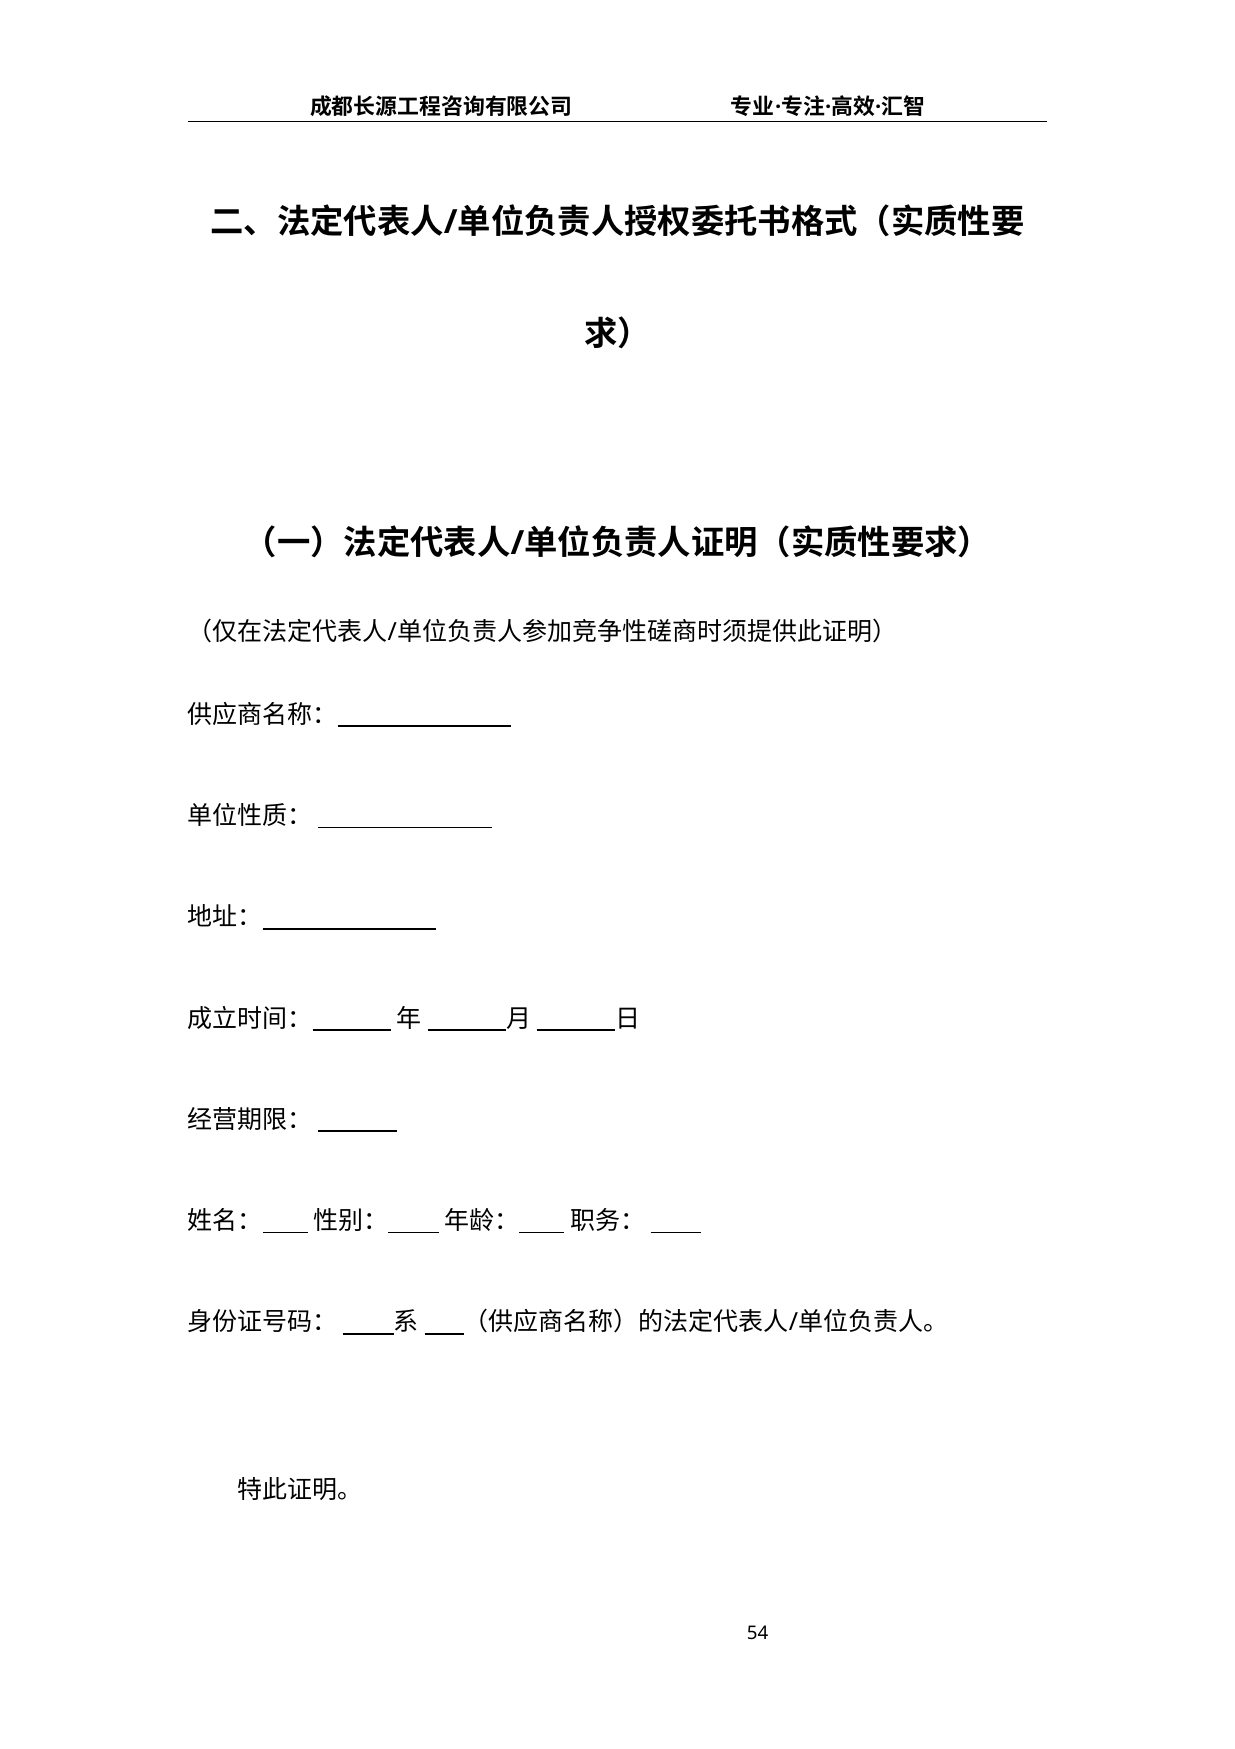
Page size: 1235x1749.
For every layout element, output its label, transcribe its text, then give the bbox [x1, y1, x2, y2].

text 地址： [187, 882, 1047, 947]
text 身份证号码： 系 （供应商名称）的法定代表人/单位负责人。 [187, 1287, 1047, 1352]
text 单位性质： [187, 781, 1047, 846]
text 供应商名称： [187, 680, 1047, 745]
text （一）法定代表人/单位负责人证明（实质性要求） [187, 508, 1047, 573]
text 经营期限： [187, 1085, 1047, 1150]
text （仅在法定代表人/单位负责人参加竞争性磋商时须提供此证明） [187, 597, 1047, 662]
subtitle 二、法定代表人/单位负责人授权委托书格式（实质性要求） [187, 186, 1047, 363]
text 成立时间： 年 月 日 [187, 984, 1047, 1049]
text 特此证明。 [187, 1455, 1047, 1520]
text 姓名： 性别： 年龄： 职务： [187, 1186, 1047, 1251]
